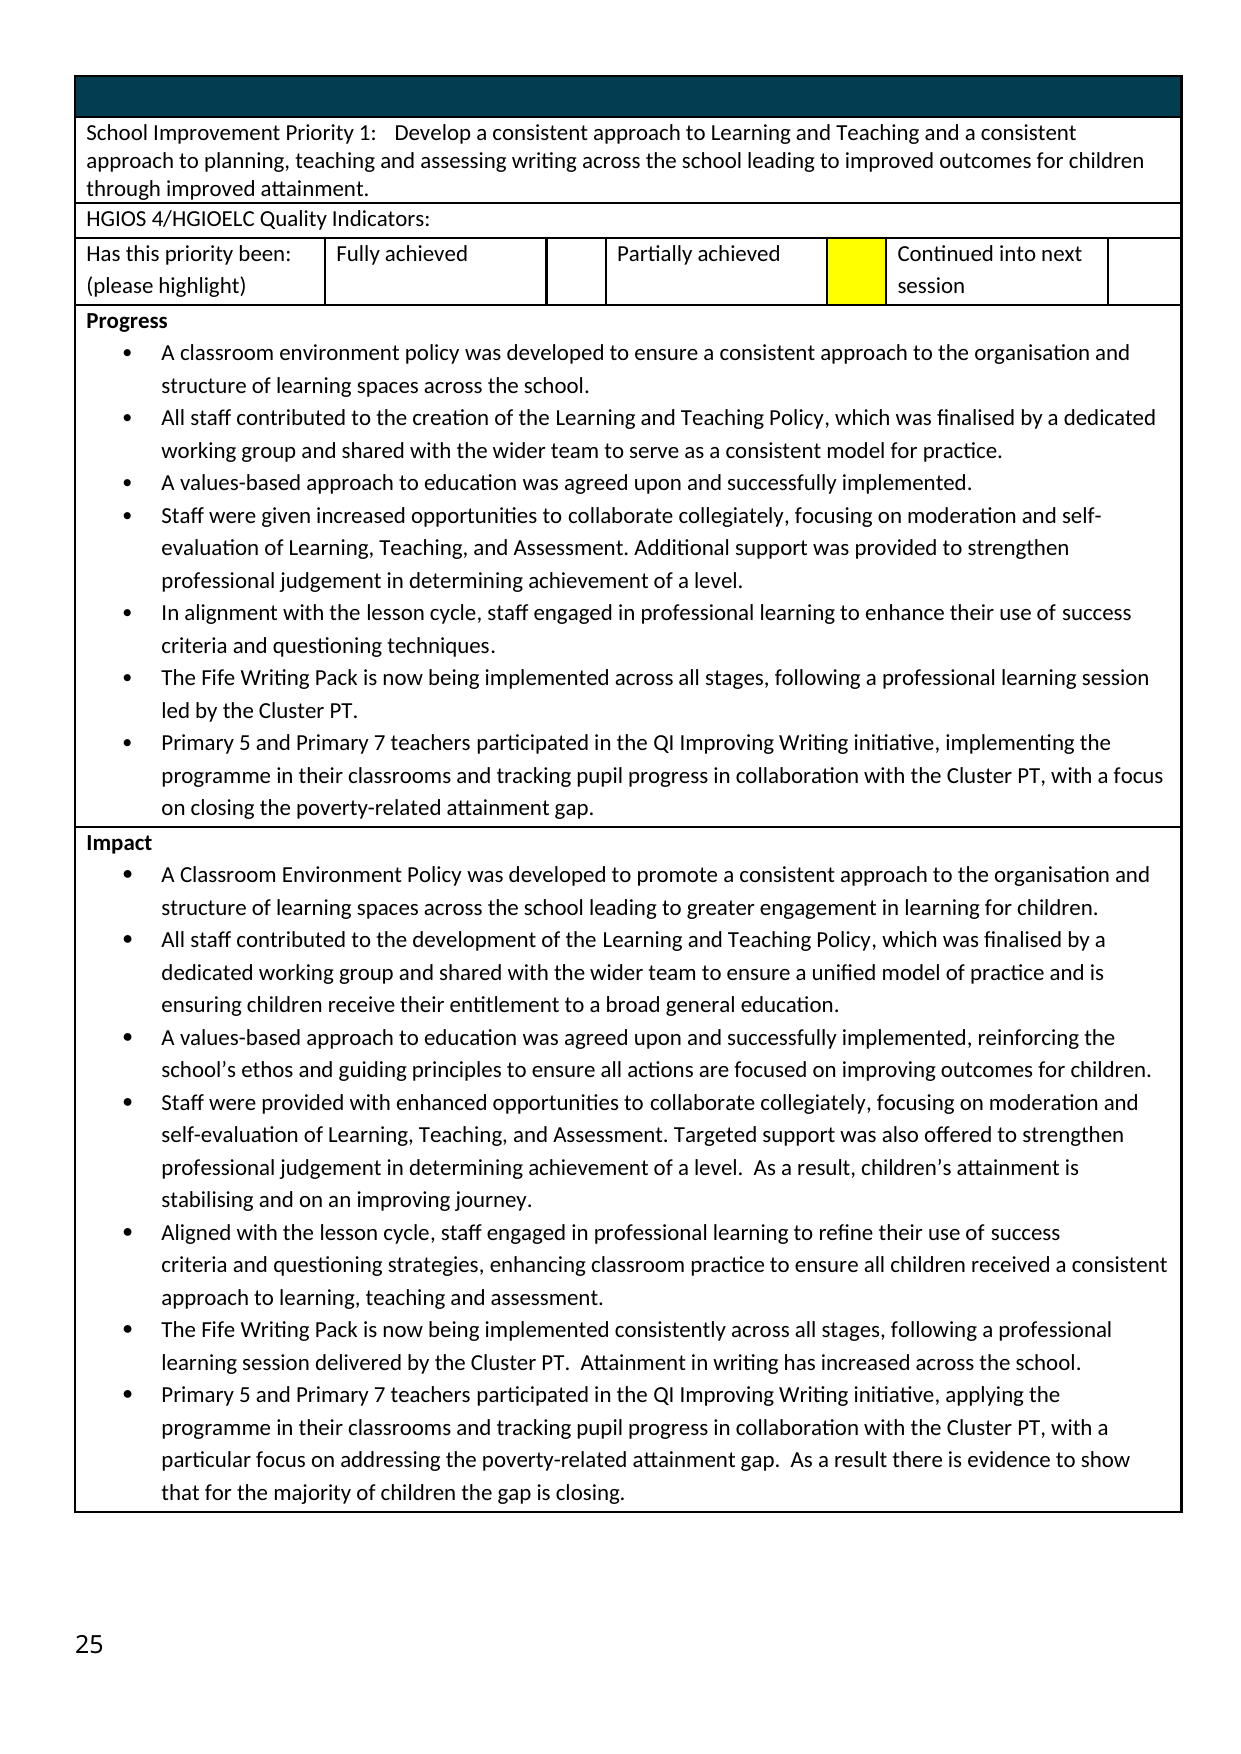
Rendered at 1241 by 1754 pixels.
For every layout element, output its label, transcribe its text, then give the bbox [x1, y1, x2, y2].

table_cell Progress A classroom environment policy was developed to ensure a consistent approach to the organisation and structure of learning spaces across the school. All staff contributed to the creation of the Learning and Teaching Policy, which was finalised by a dedicated working group and shared with the wider team to serve as a consistent model for practice. A values-based approach to education was agreed upon and successfully implemented. Staff were given increased opportunities to collaborate collegiately, focusing on moderation and self-evaluation of Learning, Teaching, and Assessment. Additional support was provided to strengthen professional judgement in determining achievement of a level. In alignment with the lesson cycle, staff engaged in professional learning to enhance their use of success criteria and questioning techniques. The Fife Writing Pack is now being implemented across all stages, following a professional learning session led by the Cluster PT. Primary 5 and Primary 7 teachers participated in the QI Improving Writing initiative, implementing the programme in their classrooms and tracking pupil progress in collaboration with the Cluster PT, with a focus on closing the poverty-related attainment gap. [76, 306, 1180, 826]
table_cell [548, 239, 605, 304]
table_cell Partially achieved [607, 239, 826, 304]
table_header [76, 77, 1180, 116]
table_cell School Improvement Priority 1: Develop a consistent approach to Learning and Teaching and a consistent approach to planning, teaching and assessing writing across the school leading to improved outcomes for children through improved attainment. [76, 118, 1180, 202]
table_cell HGIOS 4/HGIOELC Quality Indicators: [76, 204, 1180, 237]
table_cell [1109, 239, 1180, 304]
table_cell [828, 239, 885, 304]
table_cell Has this priority been: (please highlight) [76, 239, 324, 304]
table_cell Impact A Classroom Environment Policy was developed to promote a consistent approach to the organisation and structure of learning spaces across the school leading to greater engagement in learning for children. All staff contributed to the development of the Learning and Teaching Policy, which was finalised by a dedicated working group and shared with the wider team to ensure a unified model of practice and is ensuring children receive their entitlement to a broad general education. A values-based approach to education was agreed upon and successfully implemented, reinforcing the school’s ethos and guiding principles to ensure all actions are focused on improving outcomes for children. Staff were provided with enhanced opportunities to collaborate collegiately, focusing on moderation and self-evaluation of Learning, Teaching, and Assessment. Targeted support was also offered to strengthen professional judgement in determining achievement of a level. As a result, children’s attainment is stabilising and on an improving journey. Aligned with the lesson cycle, staff engaged in professional learning to refine their use of success criteria and questioning strategies, enhancing classroom practice to ensure all children received a consistent approach to learning, teaching and assessment. The Fife Writing Pack is now being implemented consistently across all stages, following a professional learning session delivered by the Cluster PT. Attainment in writing has increased across the school. Primary 5 and Primary 7 teachers participated in the QI Improving Writing initiative, applying the programme in their classrooms and tracking pupil progress in collaboration with the Cluster PT, with a particular focus on addressing the poverty-related attainment gap. As a result there is evidence to show that for the majority of children the gap is closing. [76, 828, 1180, 1511]
table_cell Continued into next session [887, 239, 1107, 304]
table_cell Fully achieved [326, 239, 545, 304]
